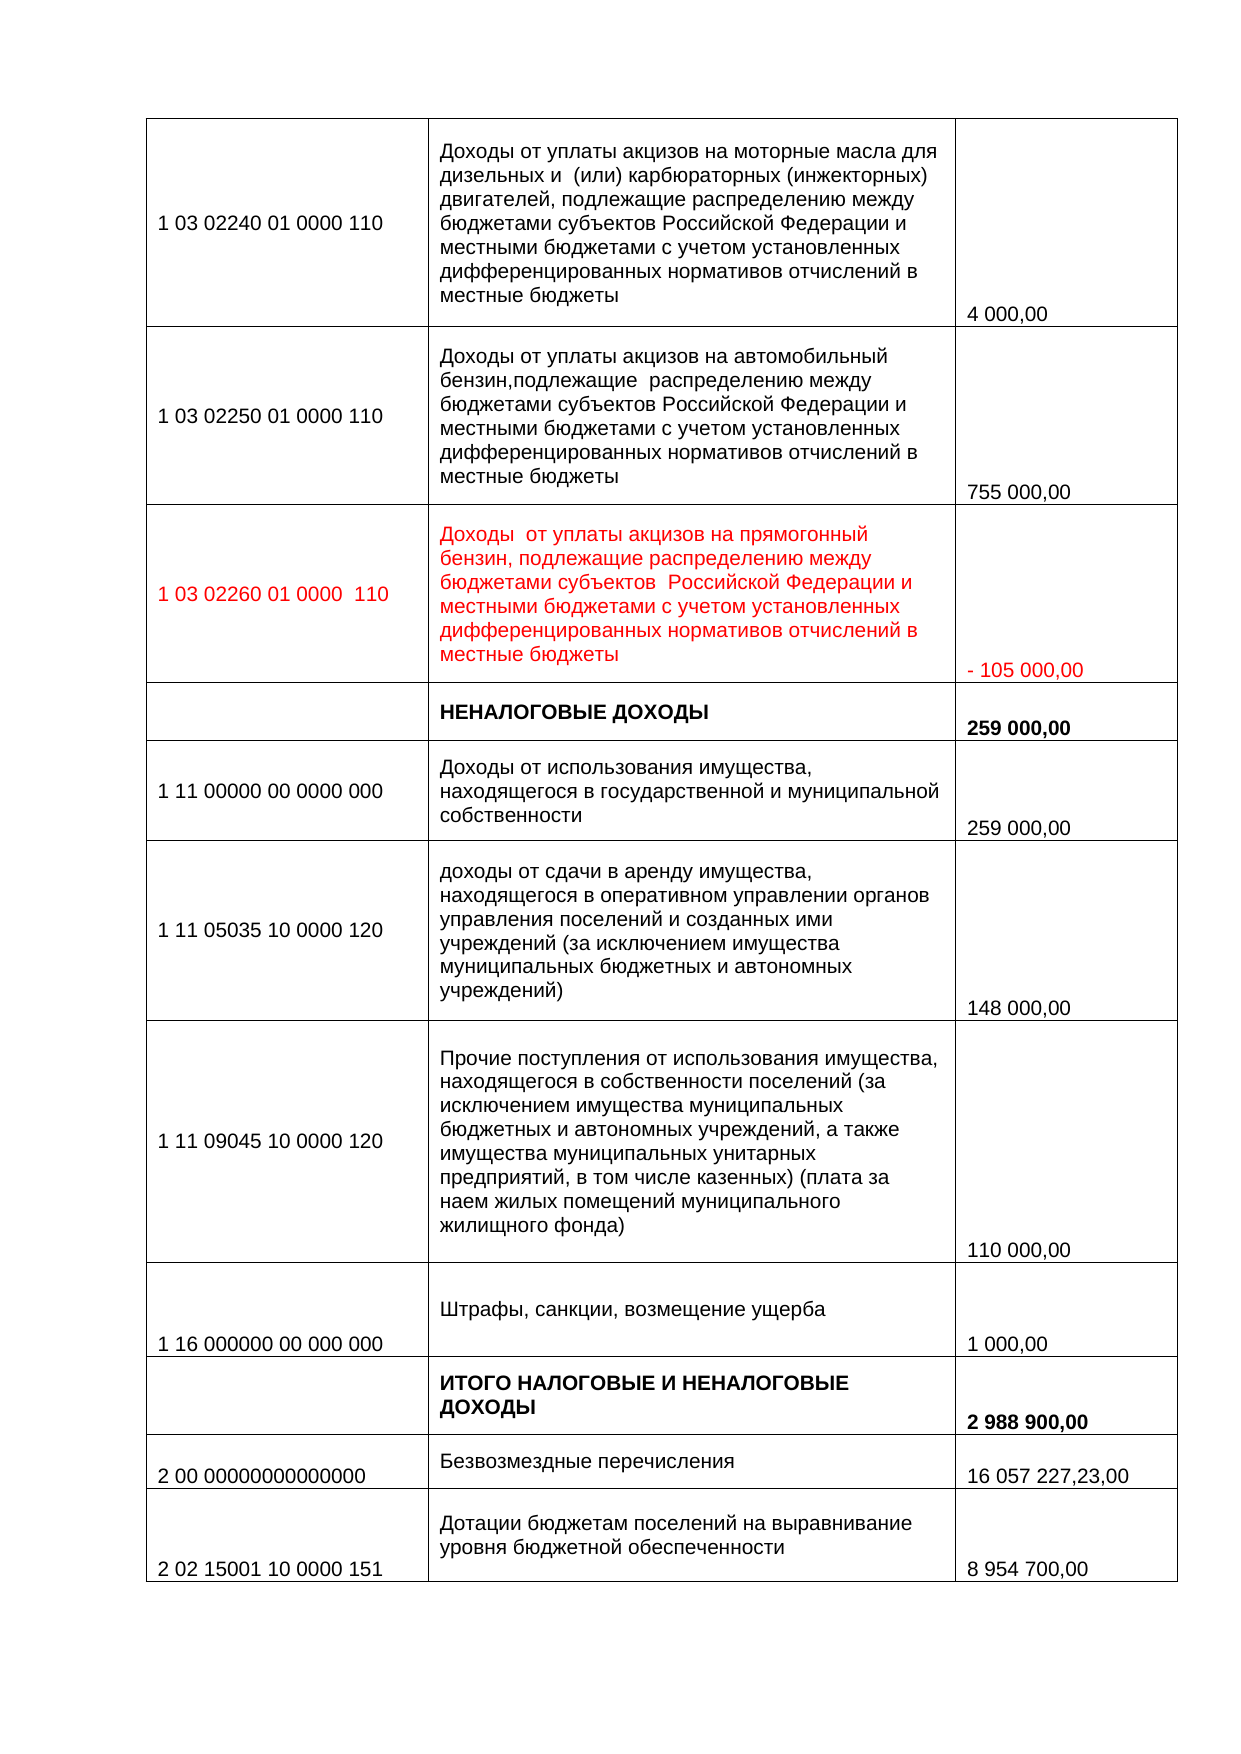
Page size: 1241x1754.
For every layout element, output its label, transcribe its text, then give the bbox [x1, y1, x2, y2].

table_cell 755 000,00 [956, 327, 1177, 504]
table_cell 2 00 00000000000000 [147, 1435, 428, 1487]
table_cell [147, 683, 428, 740]
table_cell Штрафы, санкции, возмещение ущерба [429, 1263, 955, 1356]
table_cell 1 11 05035 10 0000 120 [147, 841, 428, 1020]
table_cell 4 000,00 [956, 119, 1177, 326]
table_cell 1 03 02250 01 0000 110 [147, 327, 428, 504]
table_cell 1 03 02240 01 0000 110 [147, 119, 428, 326]
table_cell 110 000,00 [956, 1021, 1177, 1262]
table_cell 2 988 900,00 [956, 1357, 1177, 1434]
table_cell 148 000,00 [956, 841, 1177, 1020]
table_cell 259 000,00 [956, 683, 1177, 740]
table_cell 1 16 000000 00 000 000 [147, 1263, 428, 1356]
table_cell 259 000,00 [956, 741, 1177, 840]
table_cell 1 03 02260 01 0000 110 [147, 505, 428, 682]
table_cell доходы от сдачи в аренду имущества, находящегося в оперативном управлении органов управления поселений и созданных ими учреждений (за исключением имущества муниципальных бюджетных и автономных учреждений) [429, 841, 955, 1020]
table_cell 1 000,00 [956, 1263, 1177, 1356]
table_cell Доходы от уплаты акцизов на моторные масла для дизельных и (или) карбюраторных (инжекторных) двигателей, подлежащие распределению между бюджетами субъектов Российской Федерации и местными бюджетами с учетом установленных дифференцированных нормативов отчислений в местные бюджеты [429, 119, 955, 326]
table_cell ИТОГО НАЛОГОВЫЕ И НЕНАЛОГОВЫЕ ДОХОДЫ [429, 1357, 955, 1434]
table_cell 1 11 09045 10 0000 120 [147, 1021, 428, 1262]
table_cell Безвозмездные перечисления [429, 1435, 955, 1487]
table_cell 8 954 700,00 [956, 1489, 1177, 1581]
table_cell НЕНАЛОГОВЫЕ ДОХОДЫ [429, 683, 955, 740]
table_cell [147, 1489, 428, 1581]
table_cell Доходы от уплаты акцизов на автомобильный бензин,подлежащие распределению между бюджетами субъектов Российской Федерации и местными бюджетами с учетом установленных дифференцированных нормативов отчислений в местные бюджеты [429, 327, 955, 504]
table_cell [147, 1357, 428, 1434]
table_cell Доходы от использования имущества, находящегося в государственной и муниципальной собственности [429, 741, 955, 840]
table_cell - 105 000,00 [956, 505, 1177, 682]
table_cell 1 11 00000 00 0000 000 [147, 741, 428, 840]
table_cell Прочие поступления от использования имущества, находящегося в собственности поселений (за исключением имущества муниципальных бюджетных и автономных учреждений, а также имущества муниципальных унитарных предприятий, в том числе казенных) (плата за наем жилых помещений муниципального жилищного фонда) [429, 1021, 955, 1262]
table_cell Дотации бюджетам поселений на выравнивание уровня бюджетной обеспеченности [429, 1489, 955, 1581]
table_cell Доходы от уплаты акцизов на прямогонный бензин, подлежащие распределению между бюджетами субъектов Российской Федерации и местными бюджетами с учетом установленных дифференцированных нормативов отчислений в местные бюджеты [429, 505, 955, 682]
table_cell 16 057 227,23,00 [956, 1435, 1177, 1487]
